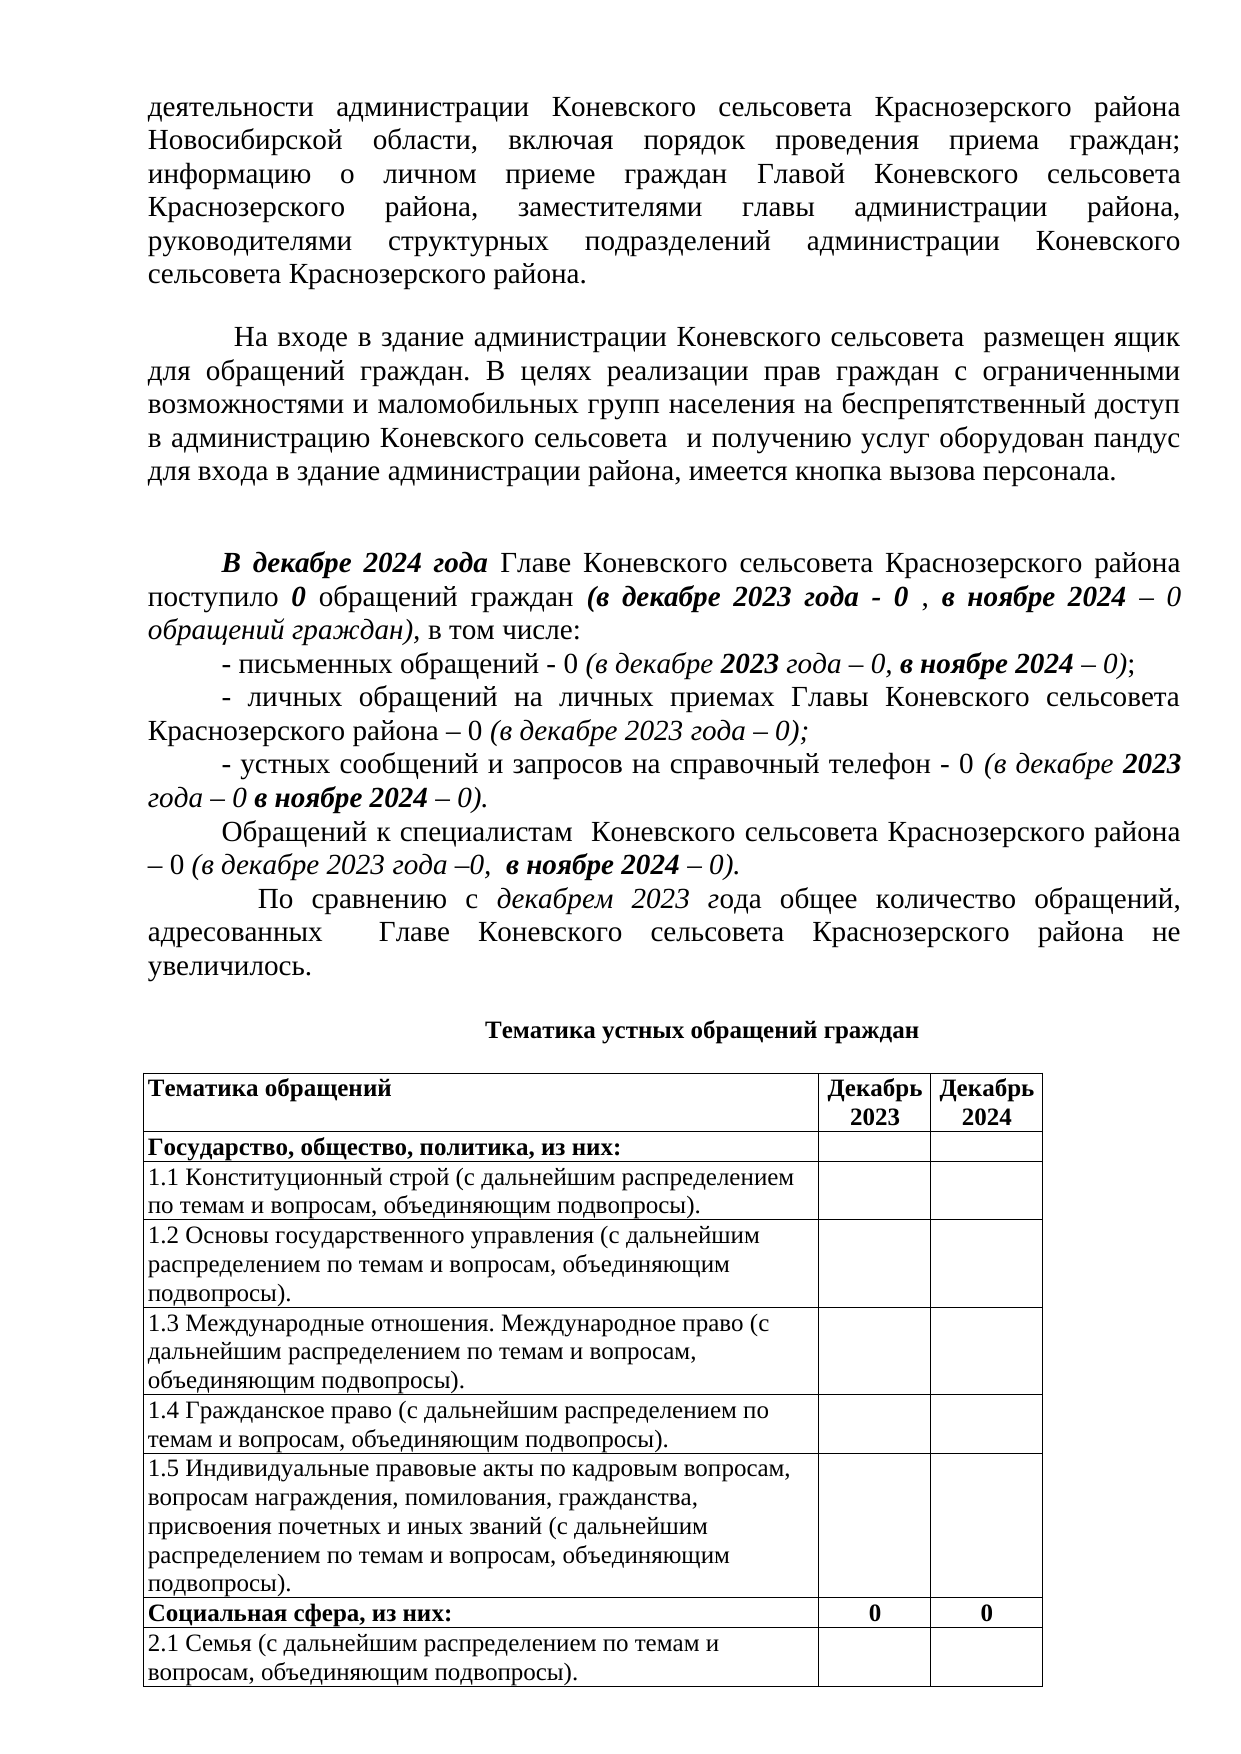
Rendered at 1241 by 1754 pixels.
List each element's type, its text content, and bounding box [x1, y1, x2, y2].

table_cell [931, 1308, 1042, 1394]
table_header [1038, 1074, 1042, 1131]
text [148, 89, 1181, 290]
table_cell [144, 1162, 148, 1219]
table_cell [819, 1628, 930, 1686]
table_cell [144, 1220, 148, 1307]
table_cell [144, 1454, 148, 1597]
table_cell [819, 1162, 930, 1219]
table_cell [931, 1395, 1042, 1452]
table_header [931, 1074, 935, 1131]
table_cell [931, 1628, 1042, 1686]
text - устных сообщений и запросов на справочный телефон - 0 (в декабре 2023 года – 0 в ноябре 2024 – 0). [148, 747, 1181, 814]
table_cell [931, 1132, 1042, 1161]
table_cell [819, 1132, 930, 1161]
table_header Тематика обращений [144, 1074, 818, 1131]
text На входе в здание администрации Коневского сельсовета размещен ящик для обращений граждан. В целях реализации прав граждан с ограниченными возможностями и маломобильных групп населения на беспрепятственный доступ в администрацию Коневского сельсовета и получению услуг оборудован пандус для входа в здание администрации района, имеется кнопка вызова персонала. [148, 319, 1181, 487]
text По сравнению с декабрем 2023 года общее количество обращений, адресованных Главе Коневского сельсовета Краснозерского района не увеличилось. [148, 881, 1181, 981]
table_cell [931, 1220, 1042, 1307]
table_cell [819, 1308, 930, 1394]
table_cell [931, 1454, 1042, 1597]
text Обращений к специалистам Коневского сельсовета Краснозерского района – 0 (в декабре 2023 года –0, в ноябре 2024 – 0). [148, 814, 1181, 881]
text В декабре 2024 года Главе Коневского сельсовета Краснозерского района поступило 0 обращений граждан (в декабре 2023 года - 0 , в ноябре 2024 – 0 обращений граждан), в том числе: [148, 545, 1181, 646]
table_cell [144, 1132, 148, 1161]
table_cell [819, 1220, 930, 1307]
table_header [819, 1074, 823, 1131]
table_cell [931, 1162, 1042, 1219]
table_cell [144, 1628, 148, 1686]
text Тематика устных обращений граждан [148, 1015, 1181, 1044]
text - личных обращений на личных приемах Главы Коневского сельсовета Краснозерского района – 0 (в декабре 2023 года – 0); [148, 679, 1181, 747]
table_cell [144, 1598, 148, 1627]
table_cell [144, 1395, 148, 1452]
table_cell [819, 1395, 930, 1452]
text - письменных обращений - 0 (в декабре 2023 года – 0, в ноябре 2024 – 0); [148, 646, 1181, 679]
table_cell [819, 1454, 930, 1597]
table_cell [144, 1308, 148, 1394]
